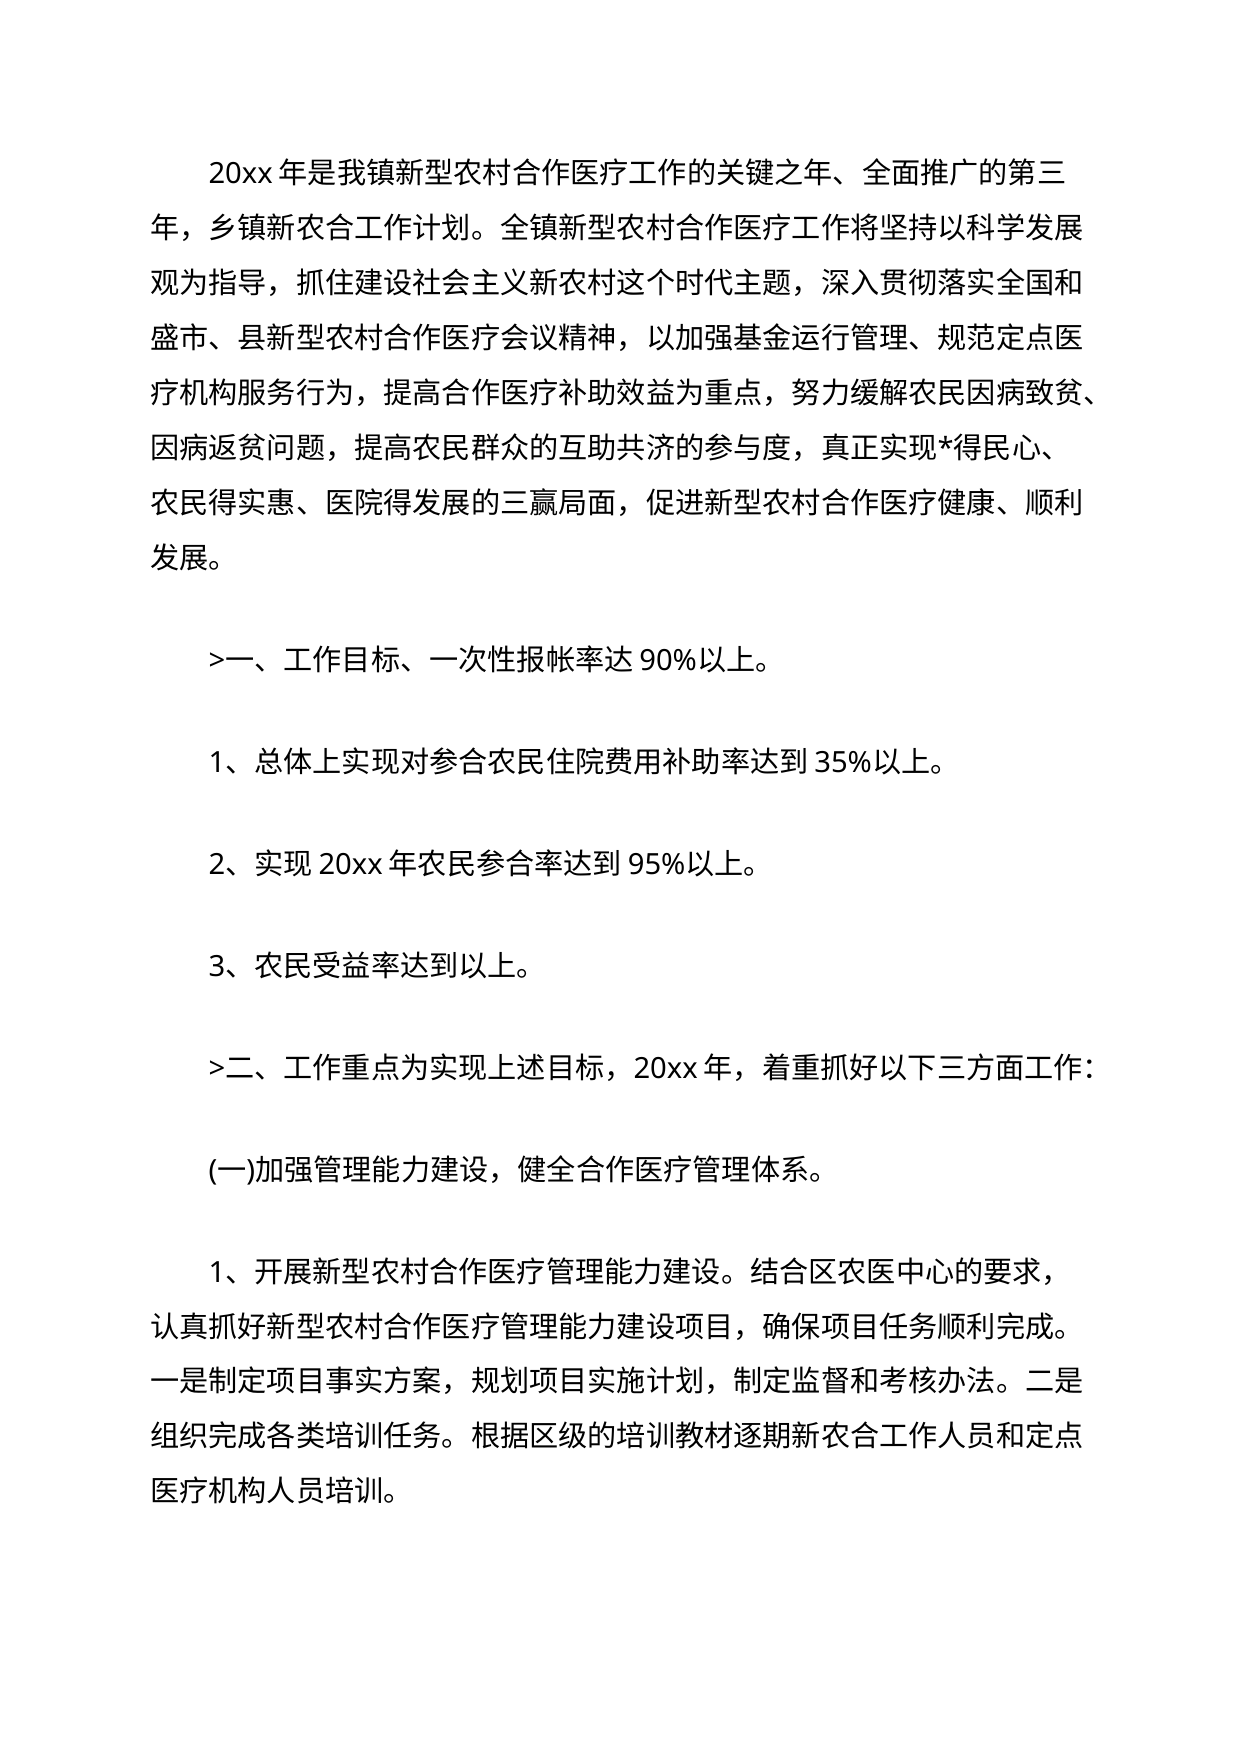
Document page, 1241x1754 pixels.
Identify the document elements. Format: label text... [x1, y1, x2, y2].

text 1、开展新型农村合作医疗管理能力建设。结合区农医中心的要求，认真抓好新型农村合作医疗管理能力建设项目，确保项目任务顺利完成。一是制定项目事实方案，规划项目实施计划，制定监督和考核办法。二是组织完成各类培训任务。根据区级的培训教材逐期新农合工作人员和定点医疗机构人员培训。 [150, 1248, 1090, 1510]
text >二、工作重点为实现上述目标，20xx年，着重抓好以下三方面工作： [150, 1044, 1090, 1087]
text (一)加强管理能力建设，健全合作医疗管理体系。 [150, 1146, 1090, 1188]
text 20xx年是我镇新型农村合作医疗工作的关键之年、全面推广的第三年，乡镇新农合工作计划。全镇新型农村合作医疗工作将坚持以科学发展观为指导，抓住建设社会主义新农村这个时代主题，深入贯彻落实全国和盛市、县新型农村合作医疗会议精神，以加强基金运行管理、规范定点医疗机构服务行为，提高合作医疗补助效益为重点，努力缓解农民因病致贫、因病返贫问题，提高农民群众的互助共济的参与度，真正实现*得民心、农民得实惠、医院得发展的三赢局面，促进新型农村合作医疗健康、顺利发展。 [150, 150, 1090, 577]
text 3、农民受益率达到以上。 [150, 942, 1090, 984]
text >一、工作目标、一次性报帐率达90%以上。 [150, 636, 1090, 679]
text 1、总体上实现对参合农民住院费用补助率达到35%以上。 [150, 738, 1090, 781]
text 2、实现20xx年农民参合率达到95%以上。 [150, 840, 1090, 883]
